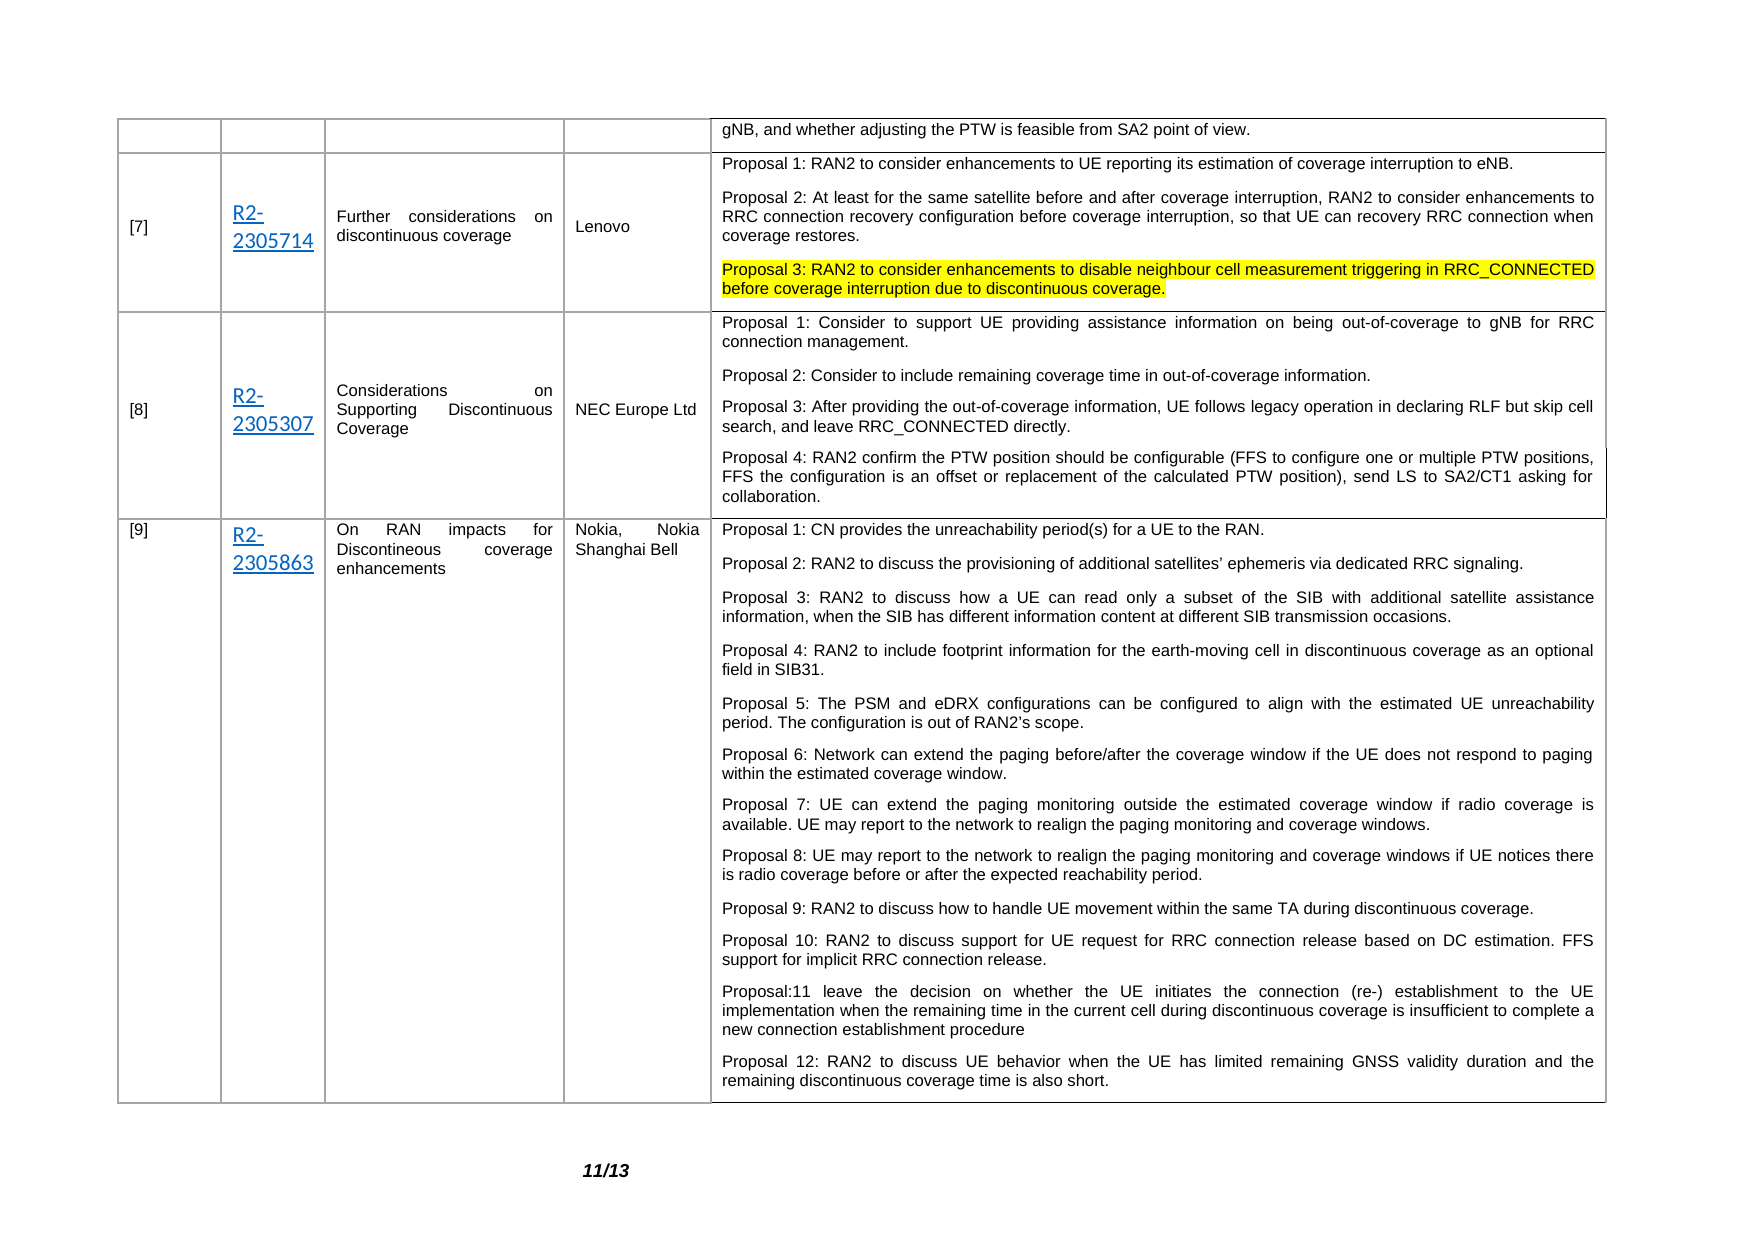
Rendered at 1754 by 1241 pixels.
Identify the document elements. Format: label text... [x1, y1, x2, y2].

table_cell Proposal 1: CN provides the unreachability period(s) for a UE to the RAN. [712, 519, 1605, 552]
table_cell NEC Europe Ltd [565, 313, 710, 518]
table_cell Proposal 2: At least for the same satellite before and after coverage interruption, RAN2 to consider enhancements to RRC connection recovery configuration before coverage interruption, so that UE can recovery RRC connection when coverage restores. [712, 186, 1605, 258]
table_cell Proposal 3: RAN2 to discuss how a UE can read only a subset of the SIB with additional satellite assistance information, when the SIB has different information content at different SIB transmission occasions. [712, 586, 1605, 638]
table_cell Further considerations on discontinuous coverage [326, 154, 563, 311]
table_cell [712, 119, 1605, 152]
table_cell Proposal 2: Consider to include remaining coverage time in out-of-coverage information. [712, 364, 1605, 397]
table_cell [9] [119, 520, 220, 1102]
table_cell Proposal 2: RAN2 to discuss the provisioning of additional satellites’ ephemeris via dedicated RRC signaling. [712, 552, 1605, 586]
table_cell Proposal 9: RAN2 to discuss how to handle UE movement within the same TA during discontinuous coverage. Proposal 10: RAN2 to discuss support for UE request for RRC connection release based on DC estimation. FFS support for implicit RRC connection release. Proposal:11 leave the decision on whether the UE initiates the connection (re-) establishment to the UE implementation when the remaining time in the current cell during discontinuous coverage is insufficient to complete a new connection establishment procedure Proposal 12: RAN2 to discuss UE behavior when the UE has limited remaining GNSS validity duration and the remaining discontinuous coverage time is also short. [712, 897, 1605, 1102]
table_cell Proposal 3: RAN2 to consider enhancements to disable neighbour cell measurement triggering in RRC_CONNECTED before coverage interruption due to discontinuous coverage. [712, 258, 1605, 311]
table_cell Proposal 4: RAN2 to include footprint information for the earth-moving cell in discontinuous coverage as an optional field in SIB31. [712, 639, 1605, 691]
table_cell Lenovo [565, 154, 710, 311]
table_cell Proposal 1: RAN2 to consider enhancements to UE reporting its estimation of coverage interruption to eNB. [712, 153, 1605, 186]
table_cell Considerations on Supporting Discontinuous Coverage [326, 313, 563, 518]
table_cell Proposal 4: RAN2 confirm the PTW position should be configurable (FFS to configure one or multiple PTW positions, FFS the configuration is an offset or replacement of the calculated PTW position), send LS to SA2/CT1 asking for collaboration. [712, 448, 1606, 518]
table_cell R2-2305307 [222, 313, 324, 518]
table_cell Proposal 5: The PSM and eDRX configurations can be configured to align with the estimated UE unreachability period. The configuration is out of RAN2’s scope. Proposal 6: Network can extend the paging before/after the coverage window if the UE does not respond to paging within the estimated coverage window. Proposal 7: UE can extend the paging monitoring outside the estimated coverage window if radio coverage is available. UE may report to the network to realign the paging monitoring and coverage windows. Proposal 8: UE may report to the network to realign the paging monitoring and coverage windows if UE notices there is radio coverage before or after the expected reachability period. [712, 691, 1605, 897]
table_cell R2-2305863 [222, 520, 324, 1102]
table_cell Nokia, Nokia Shanghai Bell [565, 520, 710, 1102]
table_cell [7] [119, 154, 220, 311]
table_cell Proposal 1: Consider to support UE providing assistance information on being out-of-coverage to gNB for RRC connection management. [712, 312, 1605, 363]
table_cell [8] [119, 313, 220, 518]
table_cell On RAN impacts for Discontineous coverage enhancements [326, 520, 563, 1102]
table_cell R2-2305714 [222, 154, 324, 311]
table_cell Proposal 3: After providing the out-of-coverage information, UE follows legacy operation in declaring RLF but skip cell search, and leave RRC_CONNECTED directly. [712, 397, 1605, 448]
